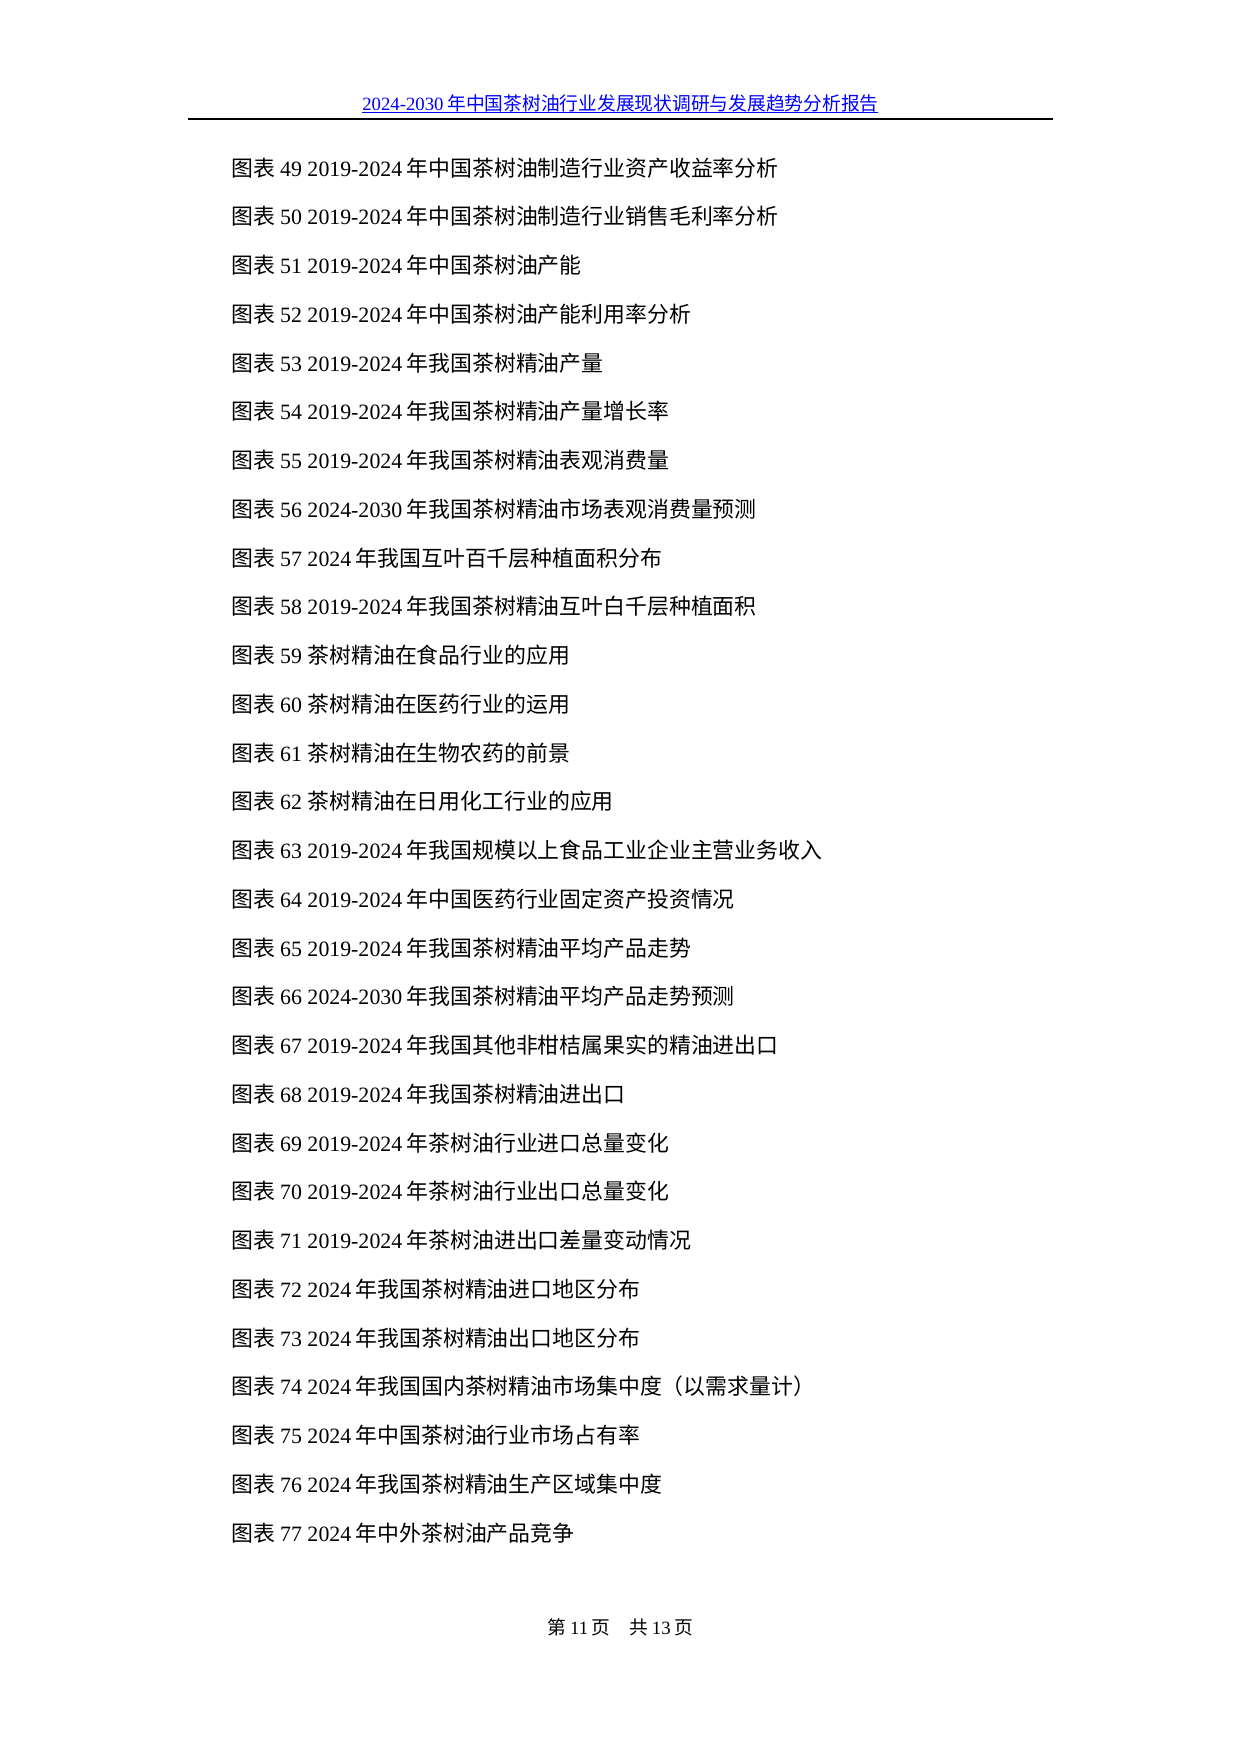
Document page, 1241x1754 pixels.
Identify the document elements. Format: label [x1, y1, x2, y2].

text [187, 150, 1053, 1548]
